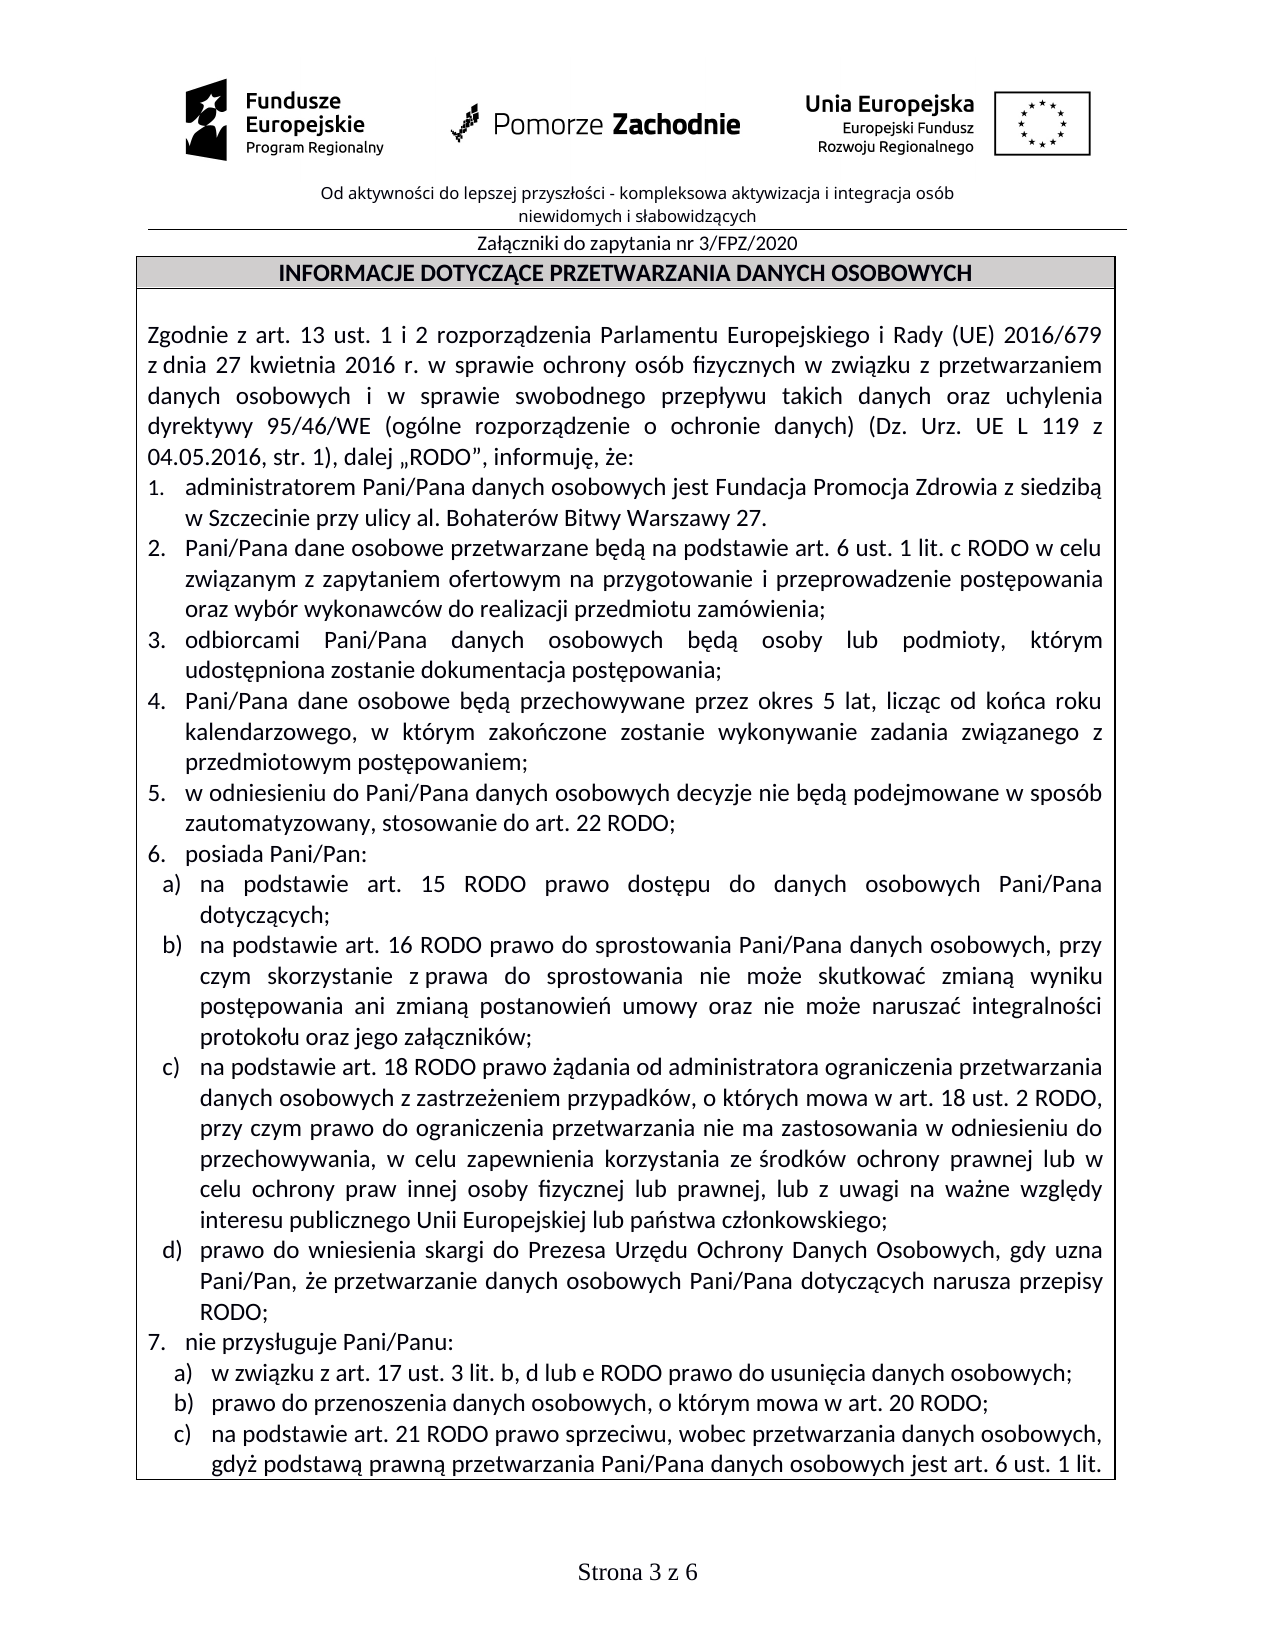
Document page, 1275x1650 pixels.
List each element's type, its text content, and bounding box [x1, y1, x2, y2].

table_header INFORMACJE DOTYCZĄCE PRZETWARZANIA DANYCH OSOBOWYCH [137, 257, 1114, 287]
picture [165, 57, 1111, 182]
